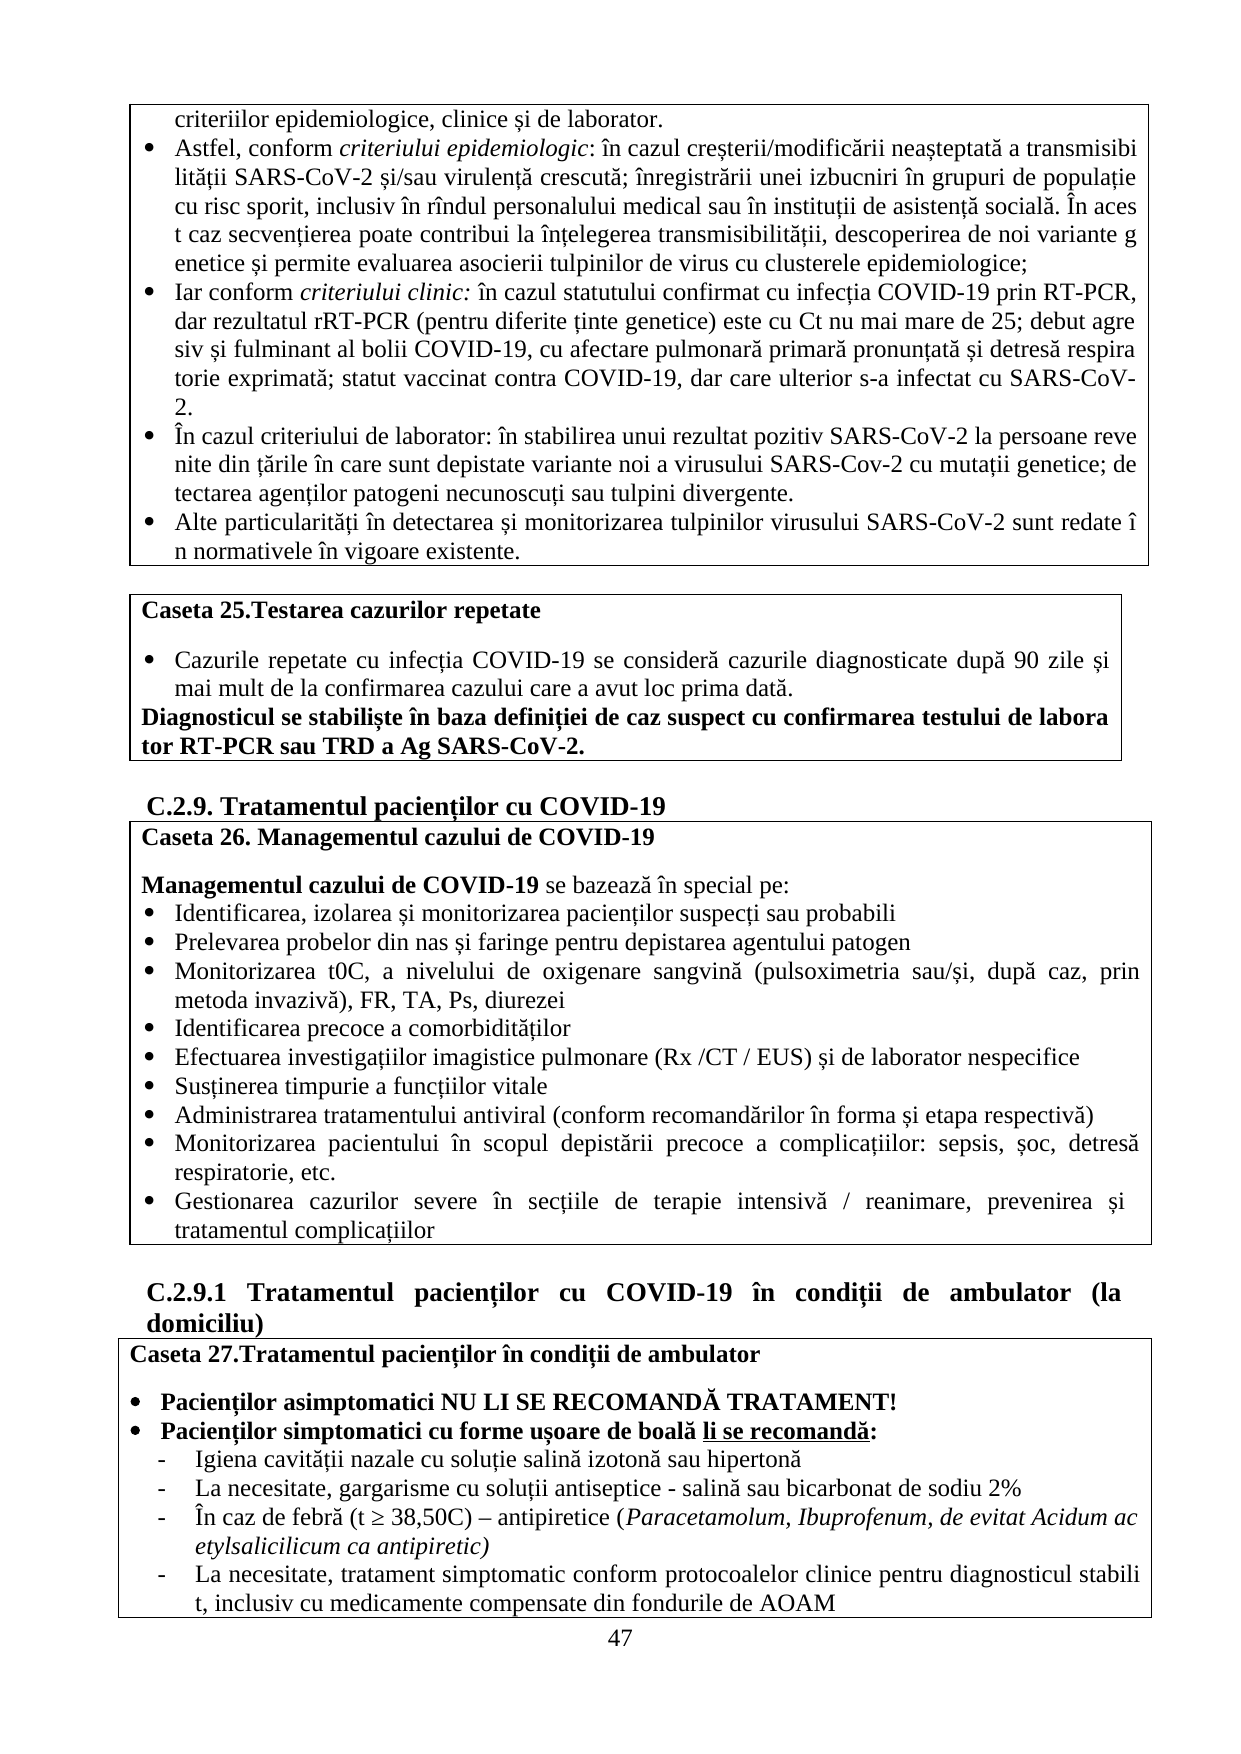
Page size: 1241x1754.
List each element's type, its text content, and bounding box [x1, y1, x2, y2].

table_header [131, 105, 1148, 564]
subtitle C.2.9. Tratamentul pacienților cu COVID-19 [146, 789, 1122, 821]
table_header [119, 1339, 1151, 1617]
table_header Caseta 26. Managementul cazului de COVID-19 Managementul cazului de COVID-19 se bazează în special pe: Identificarea, izolarea și monitorizarea pacienților suspecți sau probabili Prelevarea probelor din nas și faringe pentru depistarea agentului patogen Monitorizarea t0C, a nivelului de oxigenare sangvină (pulsoximetria sau/și, după caz, prin metoda invazivă), FR, TA, Ps, diurezei Identificarea precoce a comorbidităților Efectuarea investigațiilor imagistice pulmonare (Rx /CT / EUS) și de laborator nespecifice Susținerea timpurie a funcțiilor vitale Administrarea tratamentului antiviral (conform recomandărilor în forma și etapa respectivă) Monitorizarea pacientului în scopul depistării precoce a complicațiilor: sepsis, șoc, detresă respiratorie, etc. Gestionarea cazurilor severe în secțiile de terapie intensivă / reanimare, prevenirea și tratamentul complicațiilor [131, 822, 1151, 1243]
table_header Caseta 25.Testarea cazurilor repetate Cazurile repetate cu infecția COVID-19 se consideră cazurile diagnosticate după 90 zile și mai mult de la confirmarea cazului care a avut loc prima dată. Diagnosticul se stabiliște în baza definiției de caz suspect cu confirmarea testului de laborator RT-PCR sau TRD a Ag SARS-CoV-2. [131, 595, 1121, 760]
subtitle C.2.9.1 Tratamentul pacienților cu COVID-19 în condiții de ambulator (la domiciliu) [146, 1276, 1122, 1338]
